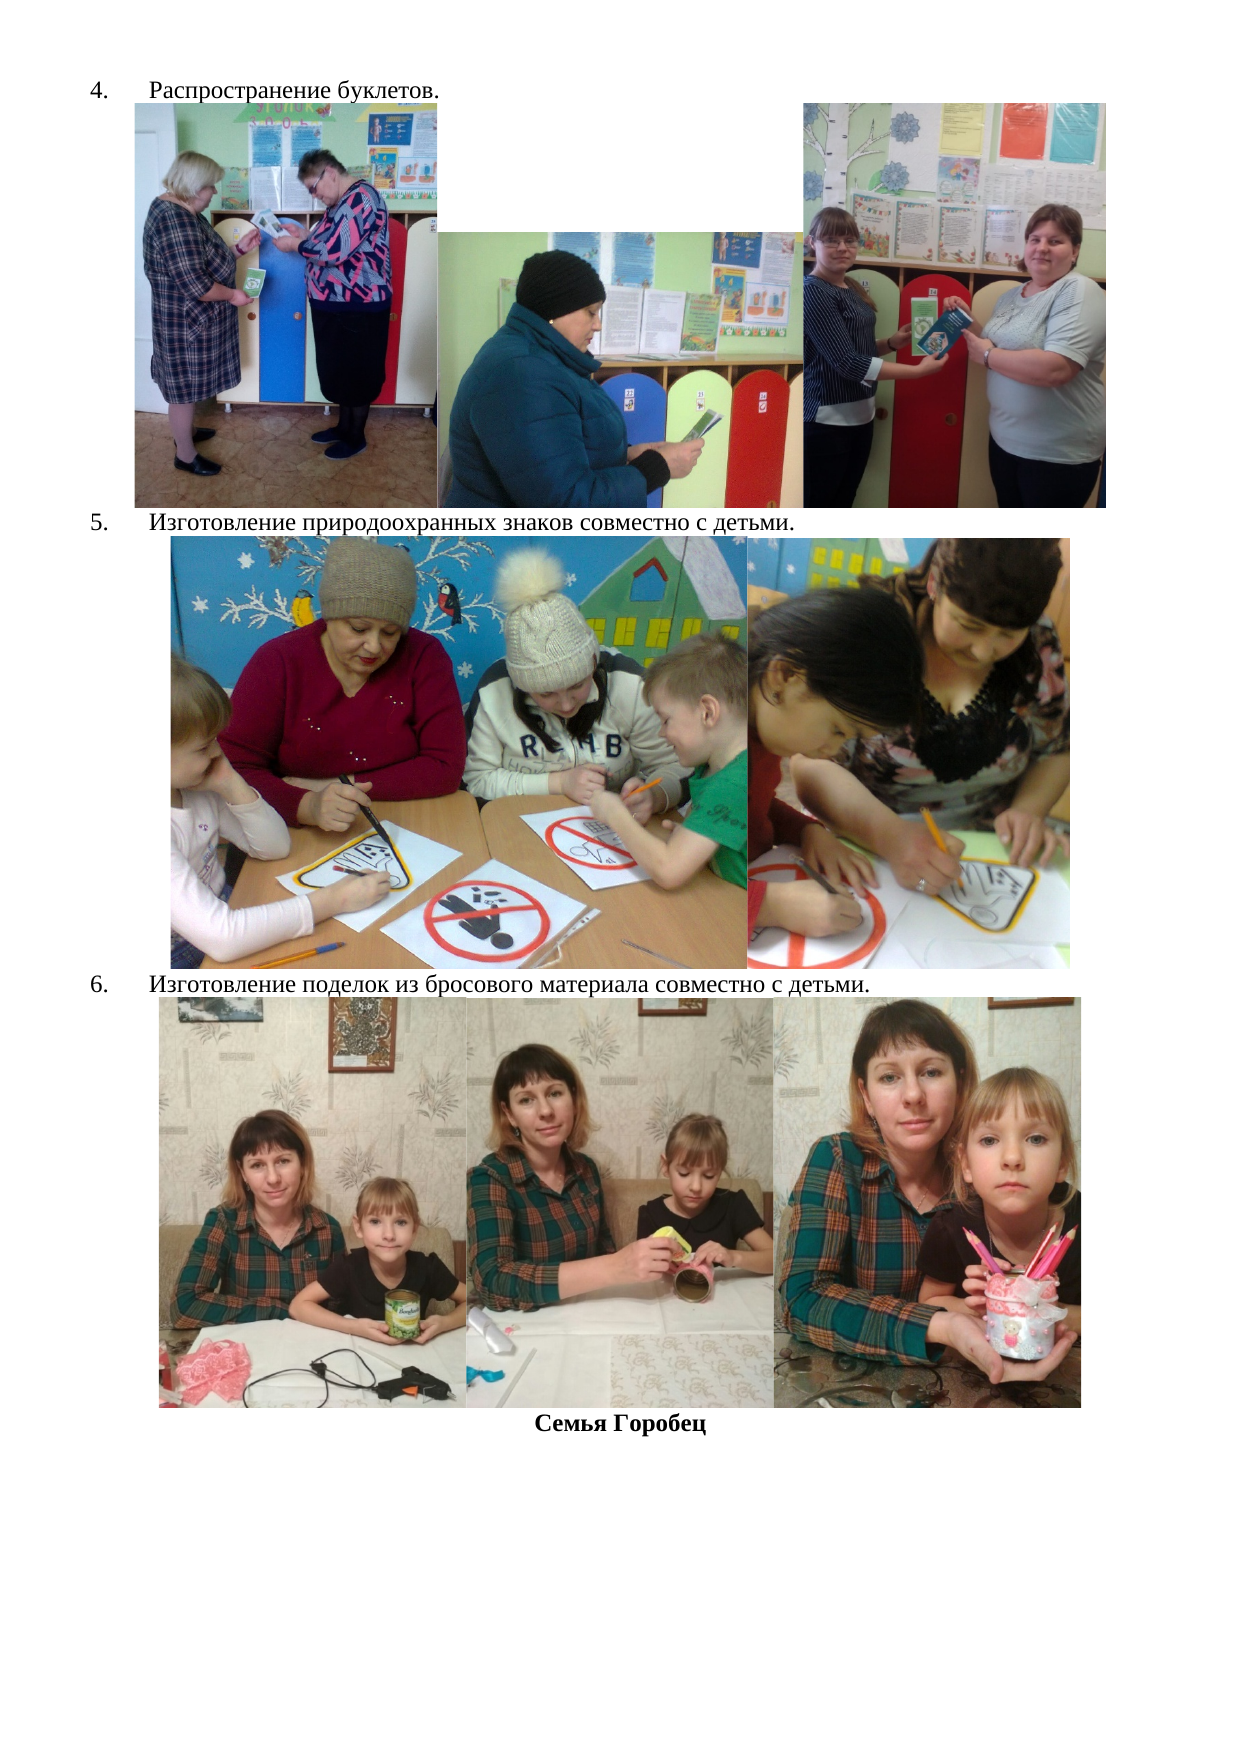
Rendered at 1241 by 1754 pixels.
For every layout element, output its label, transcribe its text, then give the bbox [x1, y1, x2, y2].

picture [158, 997, 1082, 1408]
list Изготовление поделок из бросового материала совместно с детьми. [90, 969, 1147, 997]
list Изготовление природоохранных знаков совместно с детьми. [90, 507, 1147, 536]
list Распространение буклетов. [90, 75, 1147, 104]
picture [170, 536, 1070, 969]
text Семья Горобец [93, 1408, 1147, 1436]
picture [134, 103, 1106, 508]
